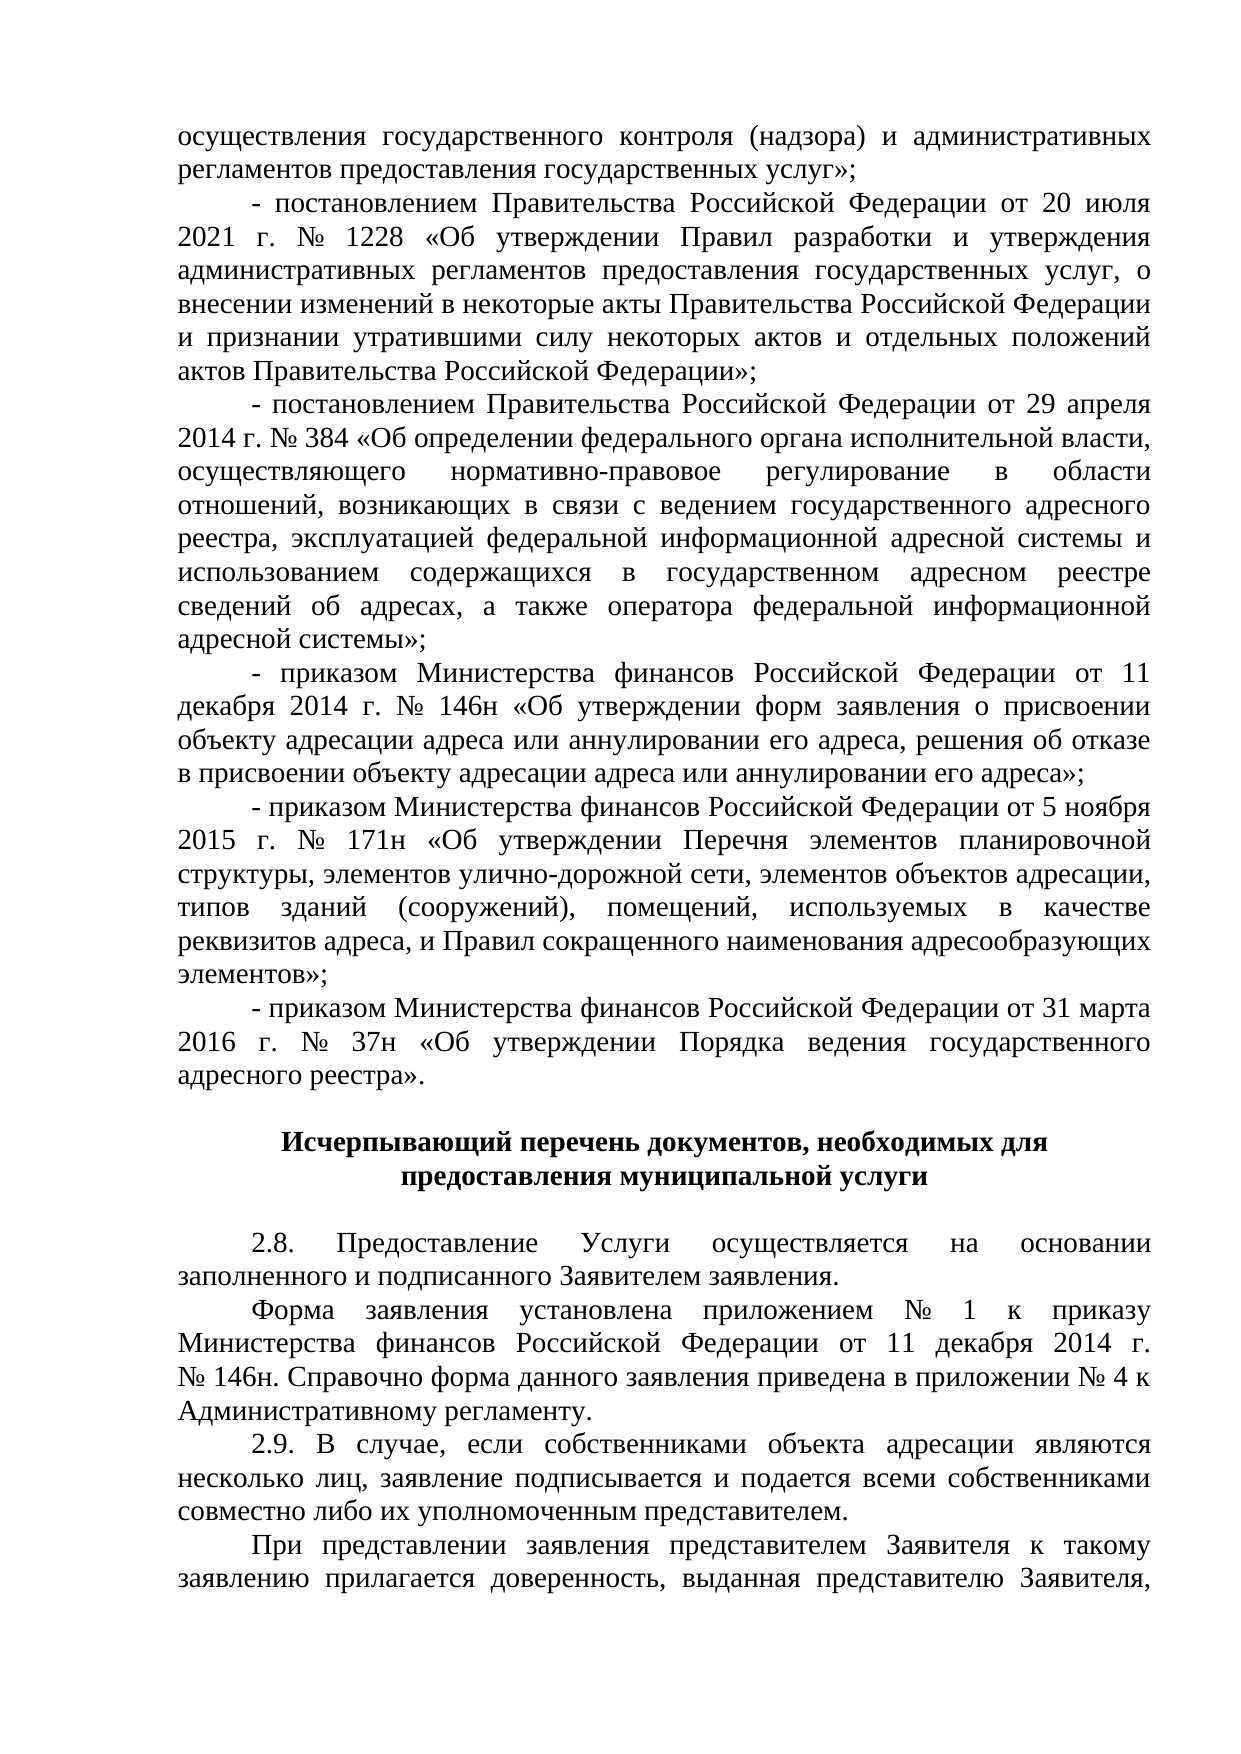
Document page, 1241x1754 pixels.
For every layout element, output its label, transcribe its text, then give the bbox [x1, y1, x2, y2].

text Форма заявления установлена приложением № 1 к приказу Министерства финансов Российской Федерации от 11 декабря 2014 г. № 146н. Справочно форма данного заявления приведена в приложении № 4 к Административному регламенту. [177, 1292, 1152, 1426]
text 2.9. В случае, если собственниками объекта адресации являются несколько лиц, заявление подписывается и подается всеми собственниками совместно либо их уполномоченным представителем. [177, 1426, 1152, 1527]
text - постановлением Правительства Российской Федерации от 20 июля 2021 г. № 1228 «Об утверждении Правил разработки и утверждения административных регламентов предоставления государственных услуг, о внесении изменений в некоторые акты Правительства Российской Федерации и признании утратившими силу некоторых актов и отдельных положений актов Правительства Российской Федерации»; [177, 185, 1152, 386]
text - приказом Министерства финансов Российской Федерации от 31 марта 2016 г. № 37н «Об утверждении Порядка ведения государственного адресного реестра». [177, 990, 1152, 1091]
text 2.8. Предоставление Услуги осуществляется на основании заполненного и подписанного Заявителем заявления. [177, 1225, 1152, 1292]
text Исчерпывающий перечень документов, необходимых для предоставления муниципальной услуги [177, 1124, 1152, 1191]
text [177, 1527, 1152, 1594]
text - приказом Министерства финансов Российской Федерации от 5 ноября 2015 г. № 171н «Об утверждении Перечня элементов планировочной структуры, элементов улично-дорожной сети, элементов объектов адресации, типов зданий (сооружений), помещений, используемых в качестве реквизитов адреса, и Правил сокращенного наименования адресообразующих элементов»; [177, 789, 1152, 990]
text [177, 118, 1152, 185]
text - приказом Министерства финансов Российской Федерации от 11 декабря 2014 г. № 146н «Об утверждении форм заявления о присвоении объекту адресации адреса или аннулировании его адреса, решения об отказе в присвоении объекту адресации адреса или аннулировании его адреса»; [177, 655, 1152, 789]
text - постановлением Правительства Российской Федерации от 29 апреля 2014 г. № 384 «Об определении федерального органа исполнительной власти, осуществляющего нормативно-правовое регулирование в области отношений, возникающих в связи с ведением государственного адресного реестра, эксплуатацией федеральной информационной адресной системы и использованием содержащихся в государственном адресном реестре сведений об адресах, а также оператора федеральной информационной адресной системы»; [177, 386, 1152, 655]
